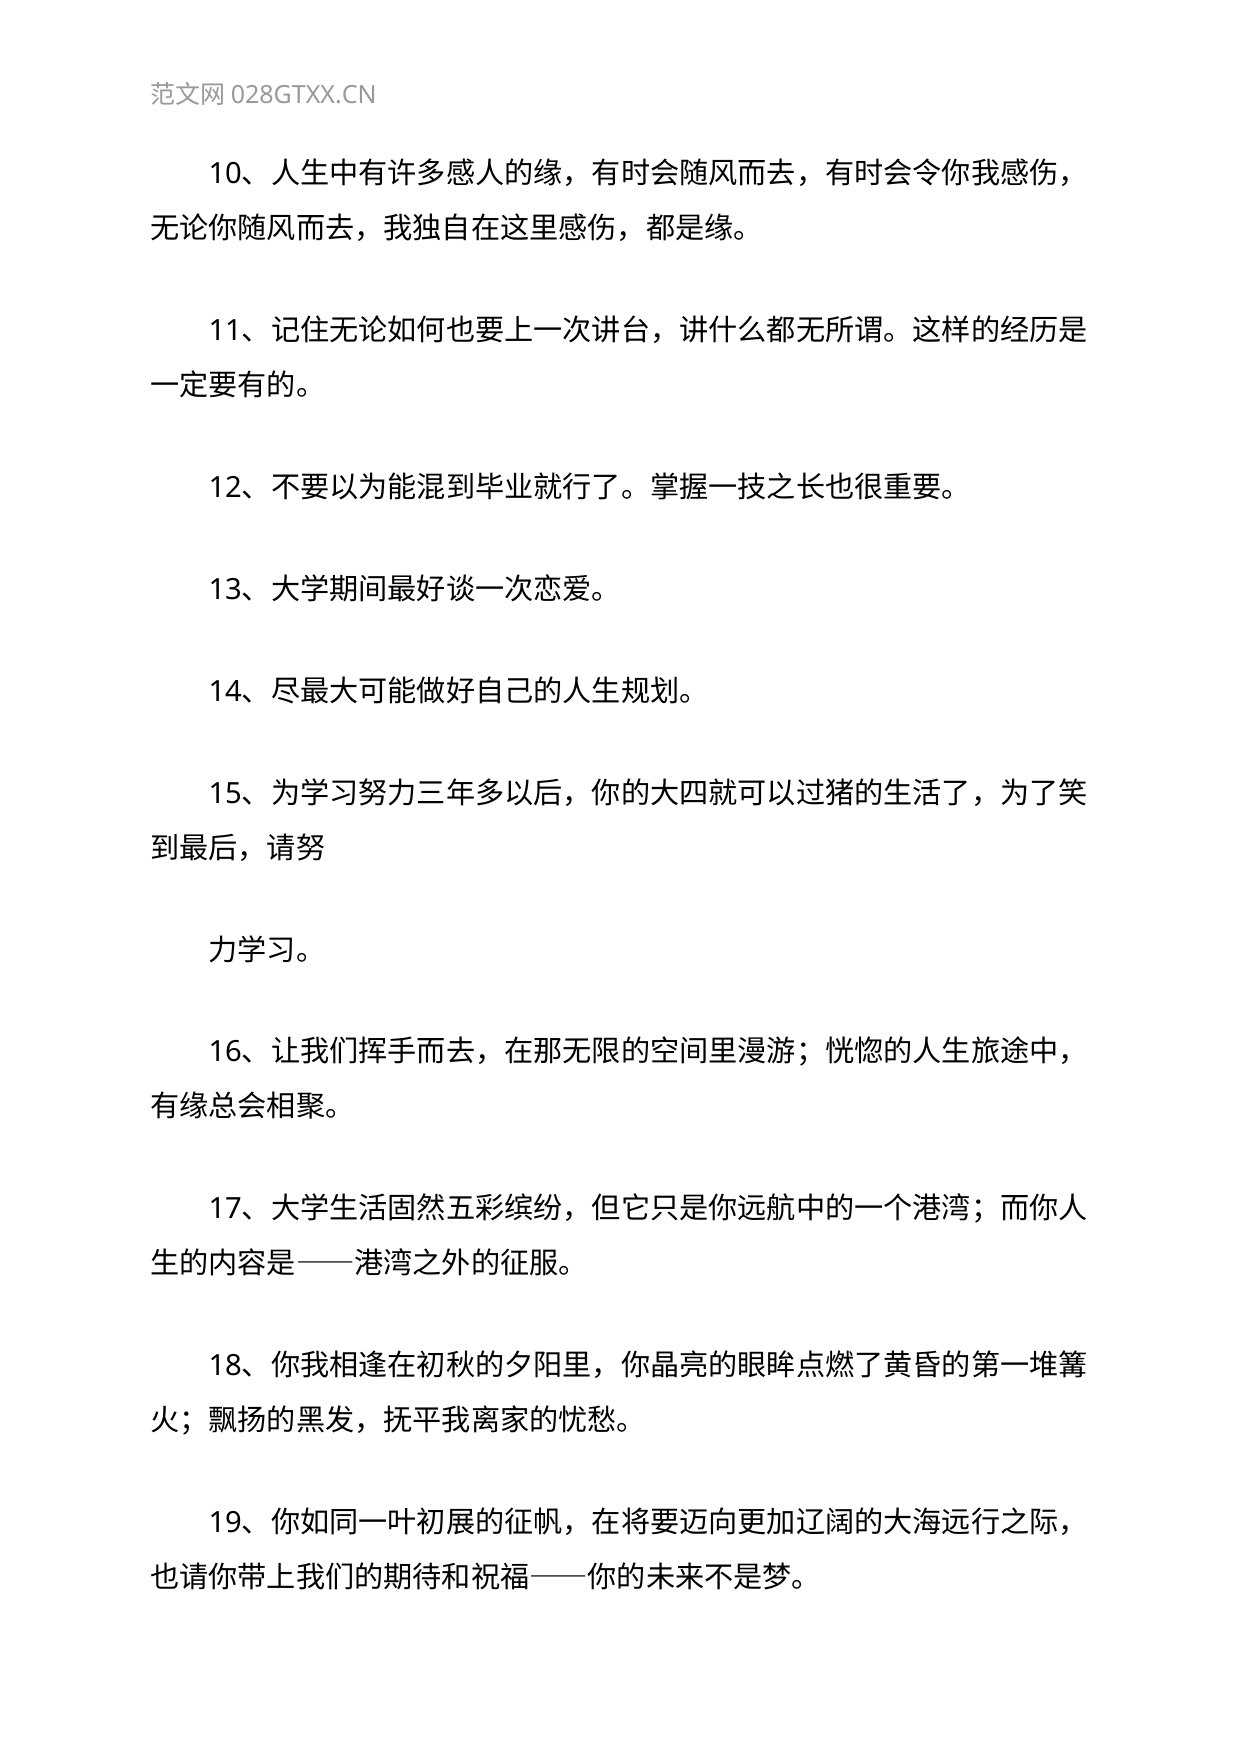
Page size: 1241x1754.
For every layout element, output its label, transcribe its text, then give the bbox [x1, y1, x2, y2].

text 10、人生中有许多感人的缘，有时会随风而去，有时会令你我感伤，无论你随风而去，我独自在这里感伤，都是缘。 [150, 150, 1090, 247]
text 11、记住无论如何也要上一次讲台，讲什么都无所谓。这样的经历是一定要有的。 [150, 307, 1090, 404]
text 12、不要以为能混到毕业就行了。掌握一技之长也很重要。 [150, 463, 1090, 506]
text 16、让我们挥手而去，在那无限的空间里漫游；恍惚的人生旅途中，有缘总会相聚。 [150, 1028, 1090, 1125]
text 力学习。 [150, 926, 1090, 968]
text 13、大学期间最好谈一次恋爱。 [150, 566, 1090, 608]
text 14、尽最大可能做好自己的人生规划。 [150, 667, 1090, 710]
text 15、为学习努力三年多以后，你的大四就可以过猪的生活了，为了笑到最后，请努 [150, 769, 1090, 867]
text 19、你如同一叶初展的征帆，在将要迈向更加辽阔的大海远行之际，也请你带上我们的期待和祝福——你的未来不是梦。 [150, 1498, 1090, 1596]
text 17、大学生活固然五彩缤纷，但它只是你远航中的一个港湾；而你人生的内容是——港湾之外的征服。 [150, 1185, 1090, 1282]
text 18、你我相逢在初秋的夕阳里，你晶亮的眼眸点燃了黄昏的第一堆篝火；飘扬的黑发，抚平我离家的忧愁。 [150, 1342, 1090, 1439]
